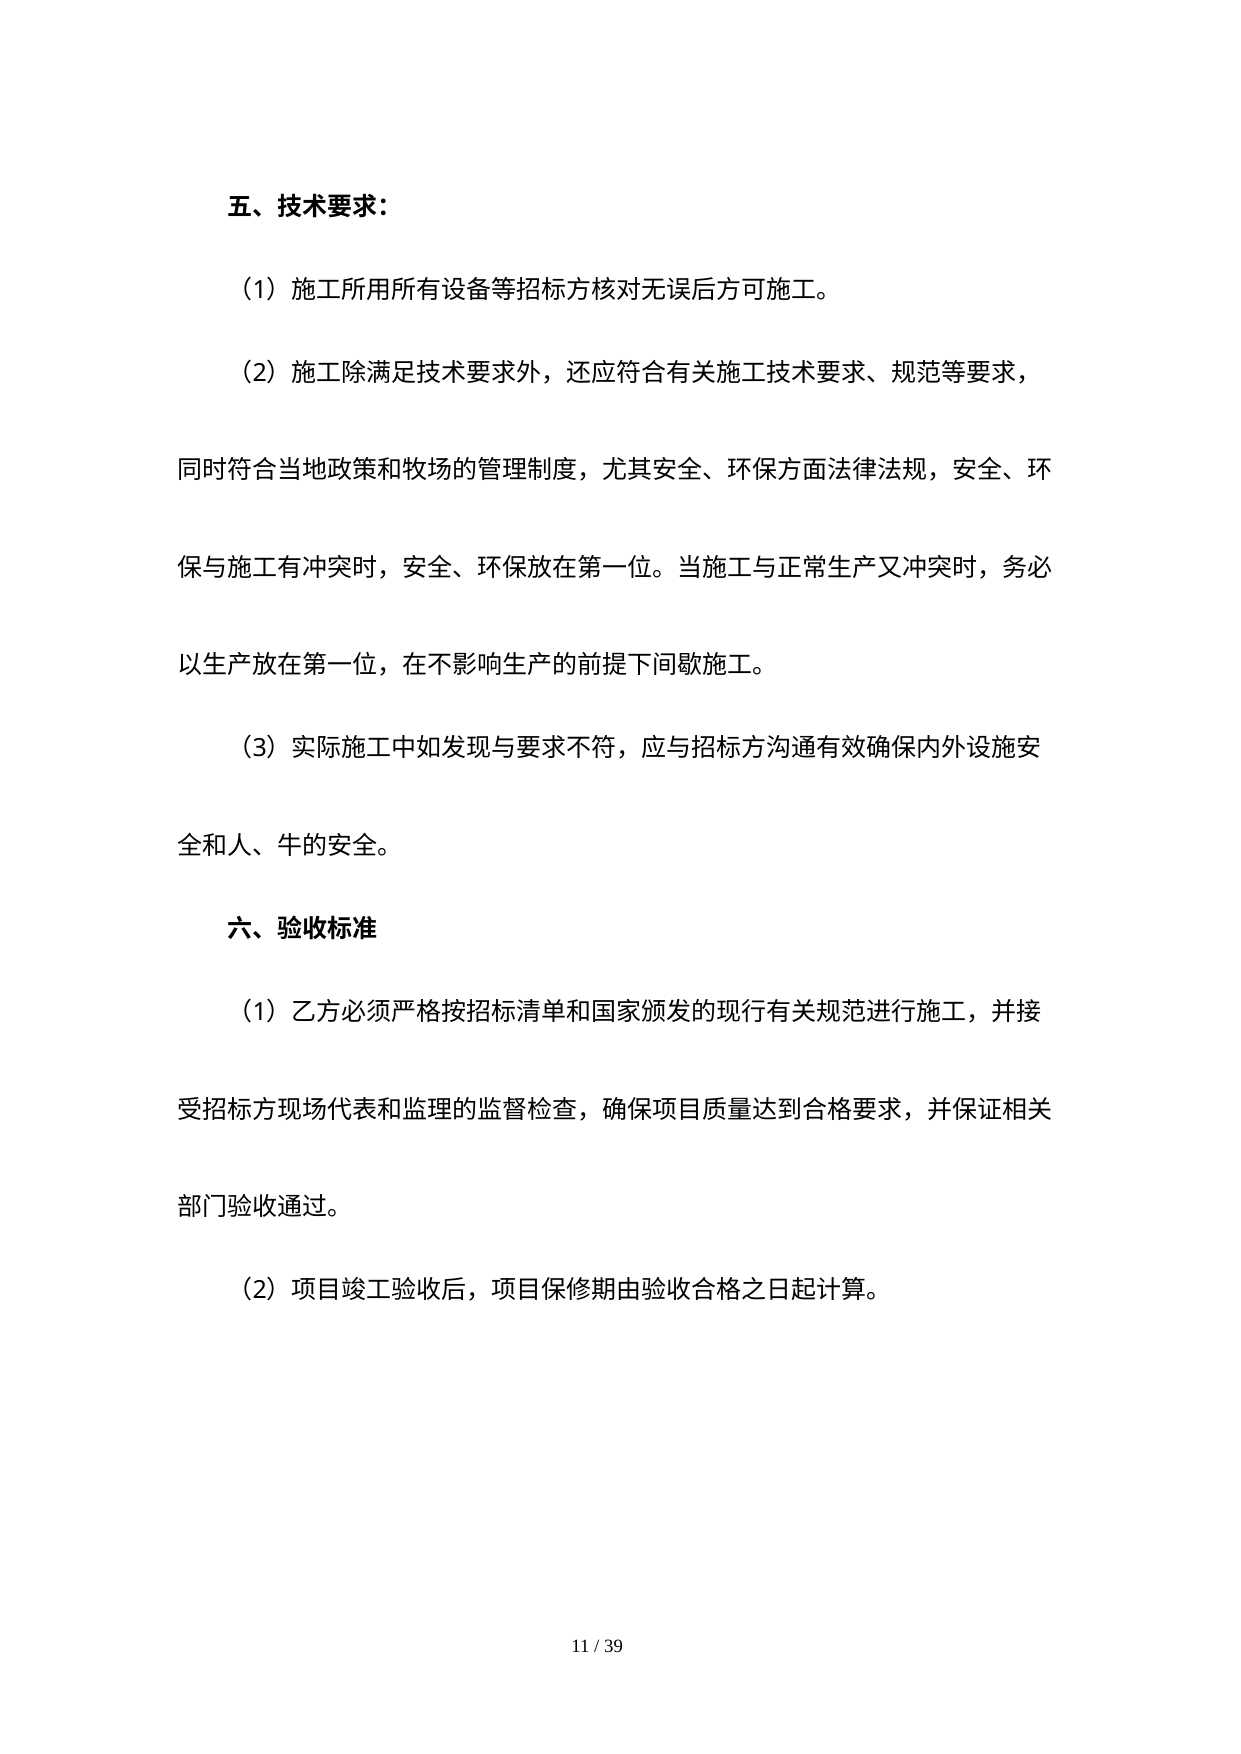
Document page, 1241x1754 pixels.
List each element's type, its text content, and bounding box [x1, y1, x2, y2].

text （1）乙方必须严格按招标清单和国家颁发的现行有关规范进行施工，并接受招标方现场代表和监理的监督检查，确保项目质量达到合格要求，并保证相关部门验收通过。 [177, 977, 1063, 1237]
text 六、验收标准 [177, 894, 1063, 959]
text （2）项目竣工验收后，项目保修期由验收合格之日起计算。 [177, 1255, 1063, 1320]
text （3）实际施工中如发现与要求不符，应与招标方沟通有效确保内外设施安全和人、牛的安全。 [177, 713, 1063, 876]
text 五、技术要求： [177, 172, 1063, 237]
text （1）施工所用所有设备等招标方核对无误后方可施工。 [177, 255, 1063, 320]
text （2）施工除满足技术要求外，还应符合有关施工技术要求、规范等要求，同时符合当地政策和牧场的管理制度，尤其安全、环保方面法律法规，安全、环保与施工有冲突时，安全、环保放在第一位。当施工与正常生产又冲突时，务必以生产放在第一位，在不影响生产的前提下间歇施工。 [177, 338, 1063, 695]
